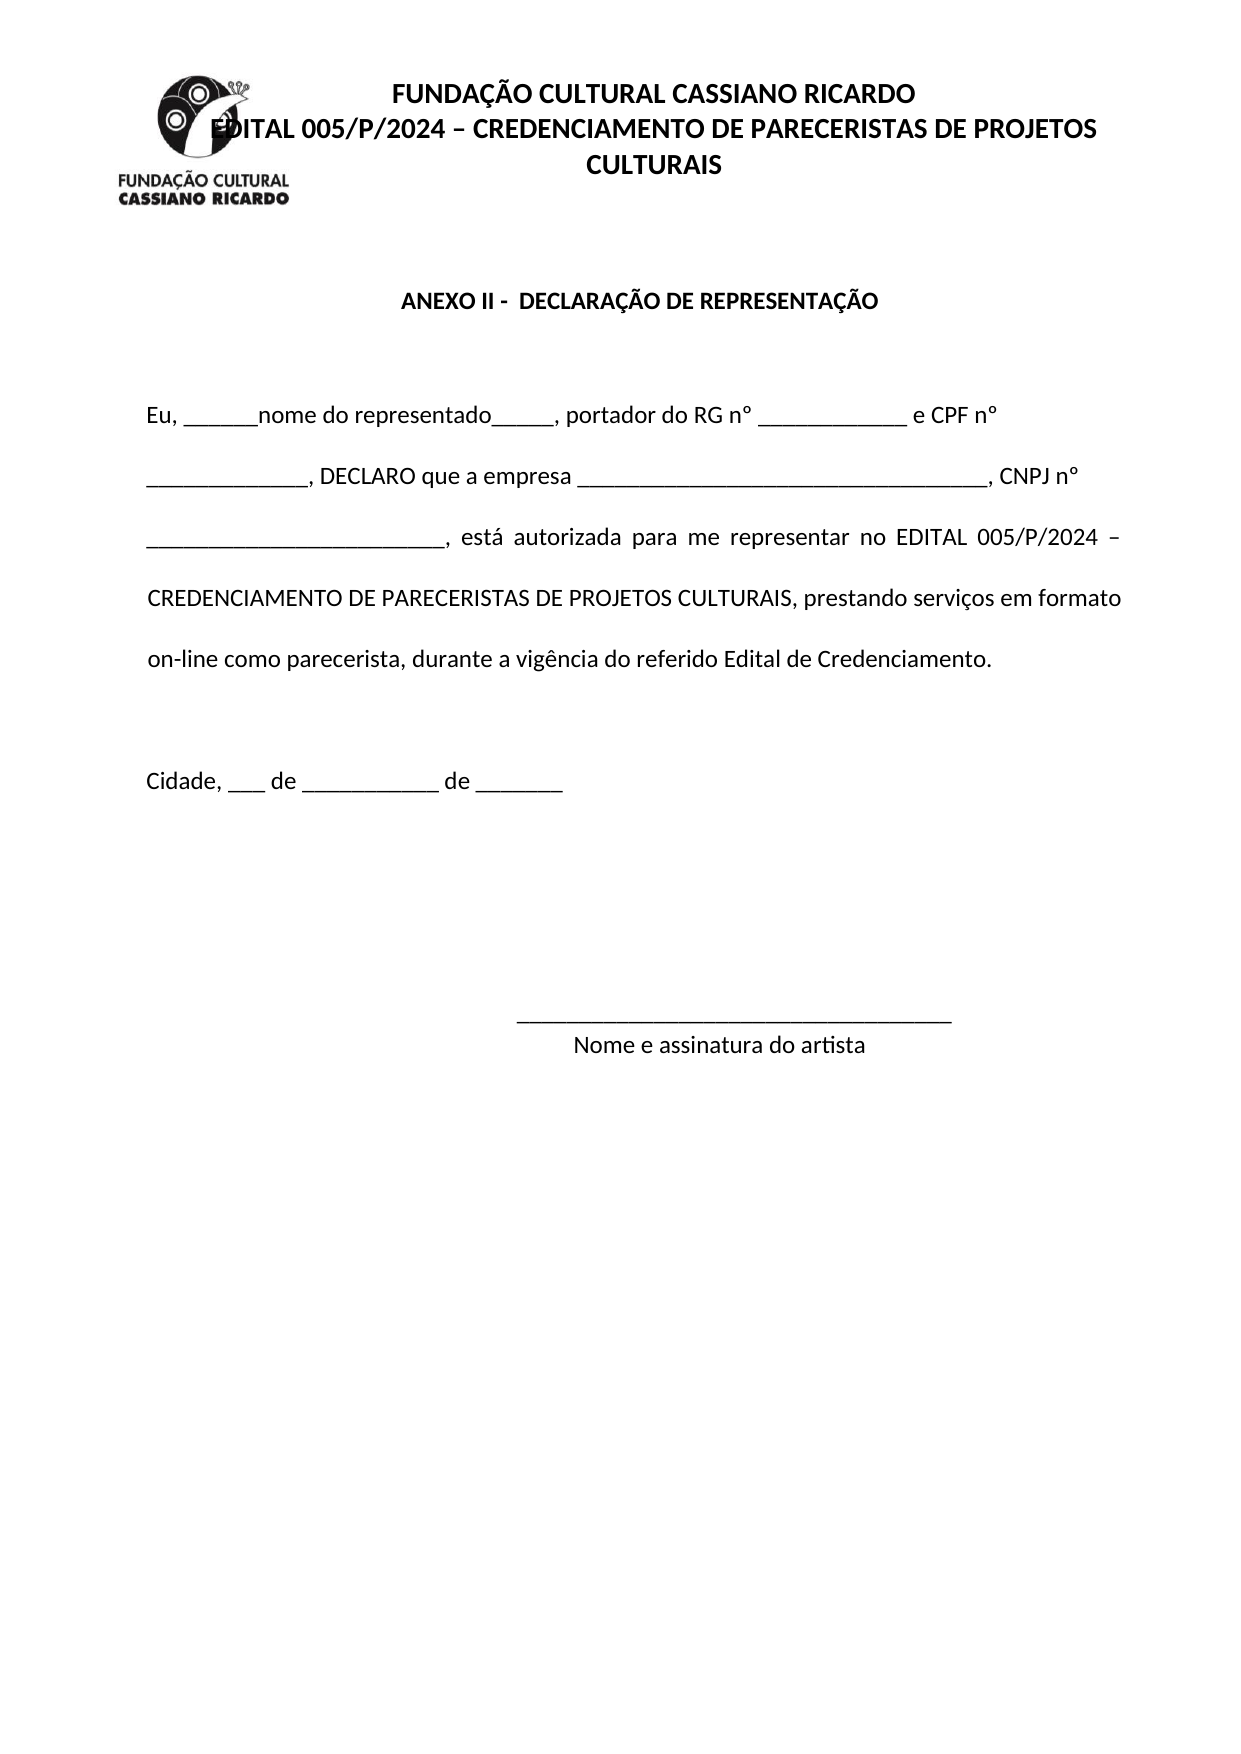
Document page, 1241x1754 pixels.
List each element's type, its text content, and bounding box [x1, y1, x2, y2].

text Nome e assinatura do artista [260, 1029, 1123, 1059]
picture [108, 48, 299, 212]
text ________________________, está autorizada para me representar no EDITAL 005/P/2024 – CREDENCIAMENTO DE PARECERISTAS DE PROJETOS CULTURAIS, prestando serviços em formato on-line como parecerista, durante a vigência do referido Edital de Credenciamento. [146, 521, 1123, 674]
text ___________________________________ [517, 996, 1123, 1026]
text Eu, ______nome do representado_____, portador do RG nº ____________ e CPF nº [146, 399, 1123, 430]
text ANEXO II - DECLARAÇÃO DE REPRESENTAÇÃO [316, 285, 1123, 315]
text Cidade, ___ de ___________ de _______ [146, 766, 1123, 796]
text _____________, DECLARO que a empresa _________________________________, CNPJ nº [146, 460, 1123, 491]
